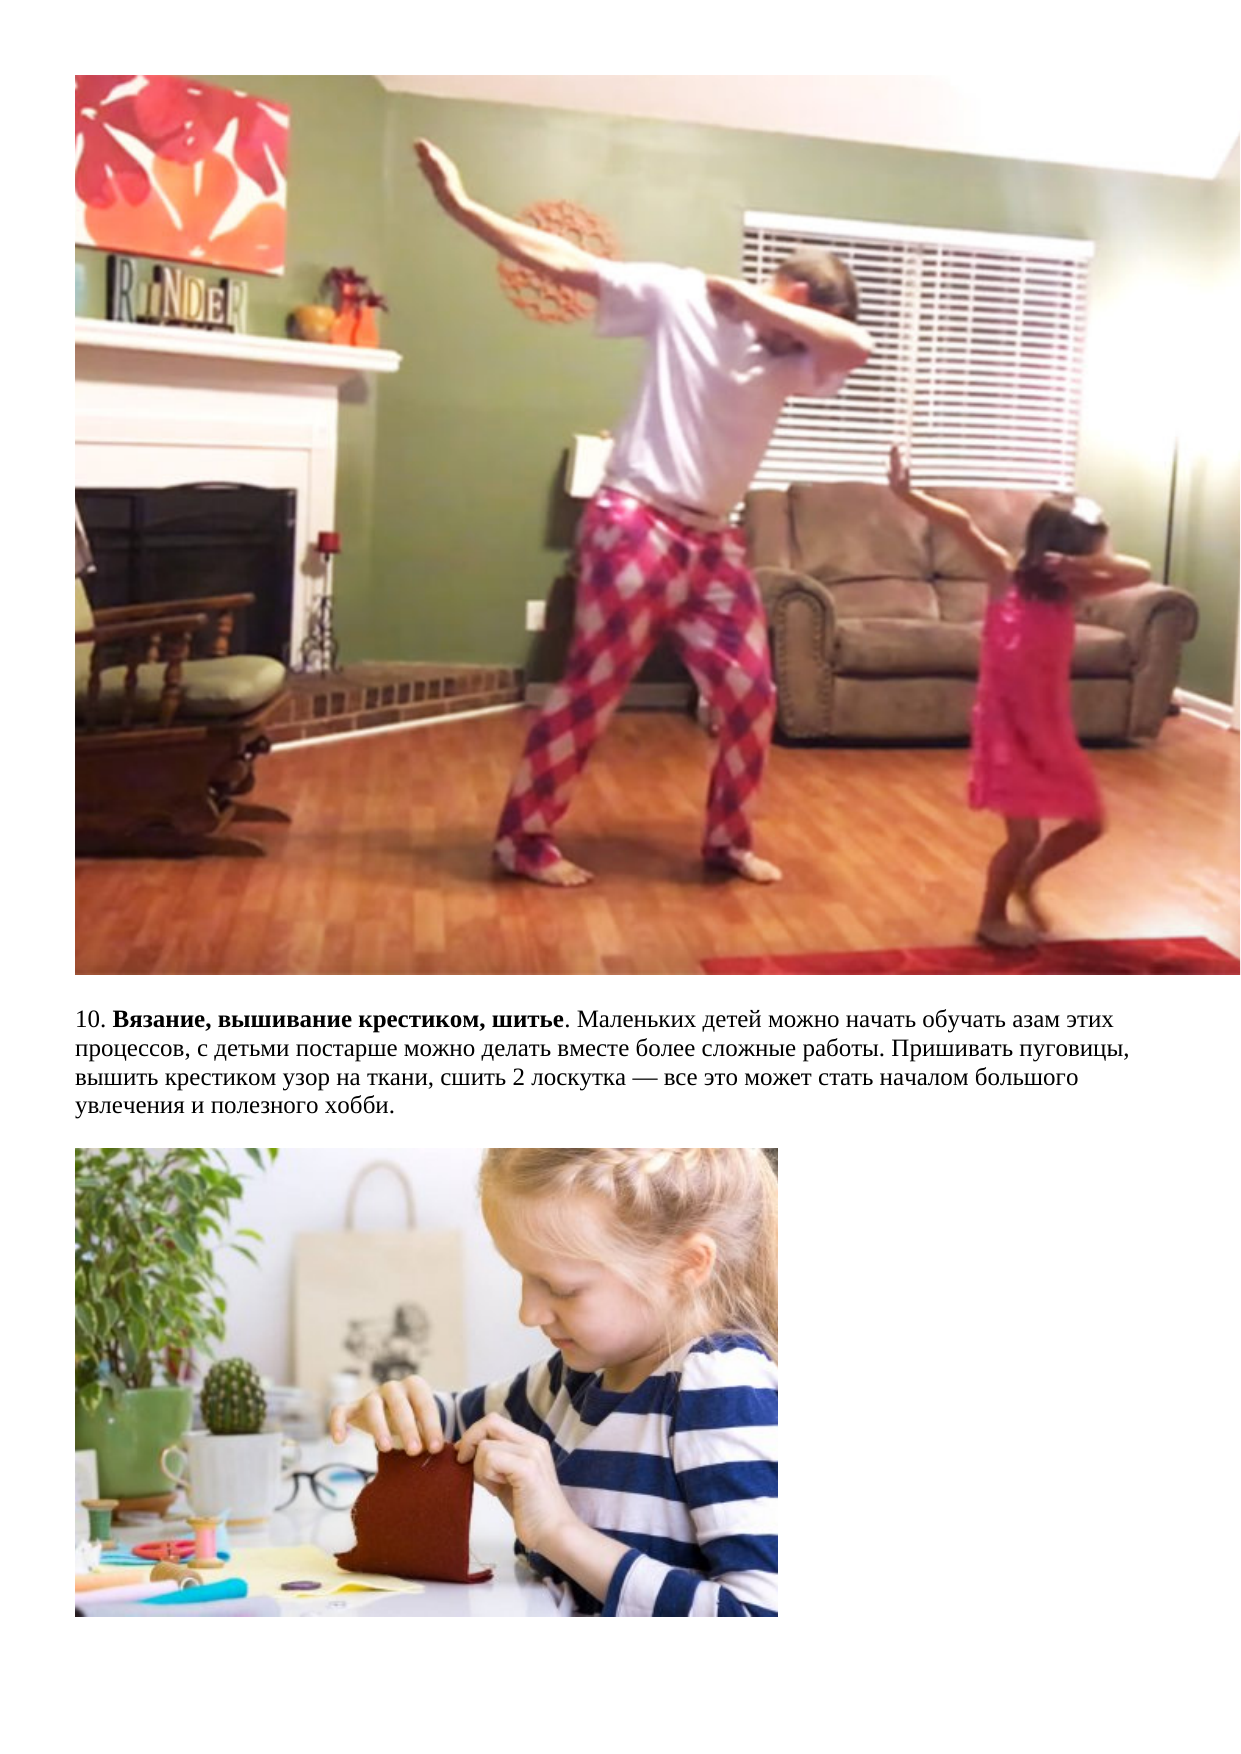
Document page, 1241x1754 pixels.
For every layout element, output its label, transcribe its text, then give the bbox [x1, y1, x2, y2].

picture [75, 1148, 778, 1617]
picture [75, 75, 1241, 975]
text 10. Вязание, вышивание крестиком, шитье. Маленьких детей можно начать обучать азам этих процессов, с детьми постарше можно делать вместе более сложные работы. Пришивать пуговицы, вышить крестиком узор на ткани, сшить 2 лоскутка — все это может стать началом большого увлечения и полезного хобби. [75, 1004, 1165, 1119]
